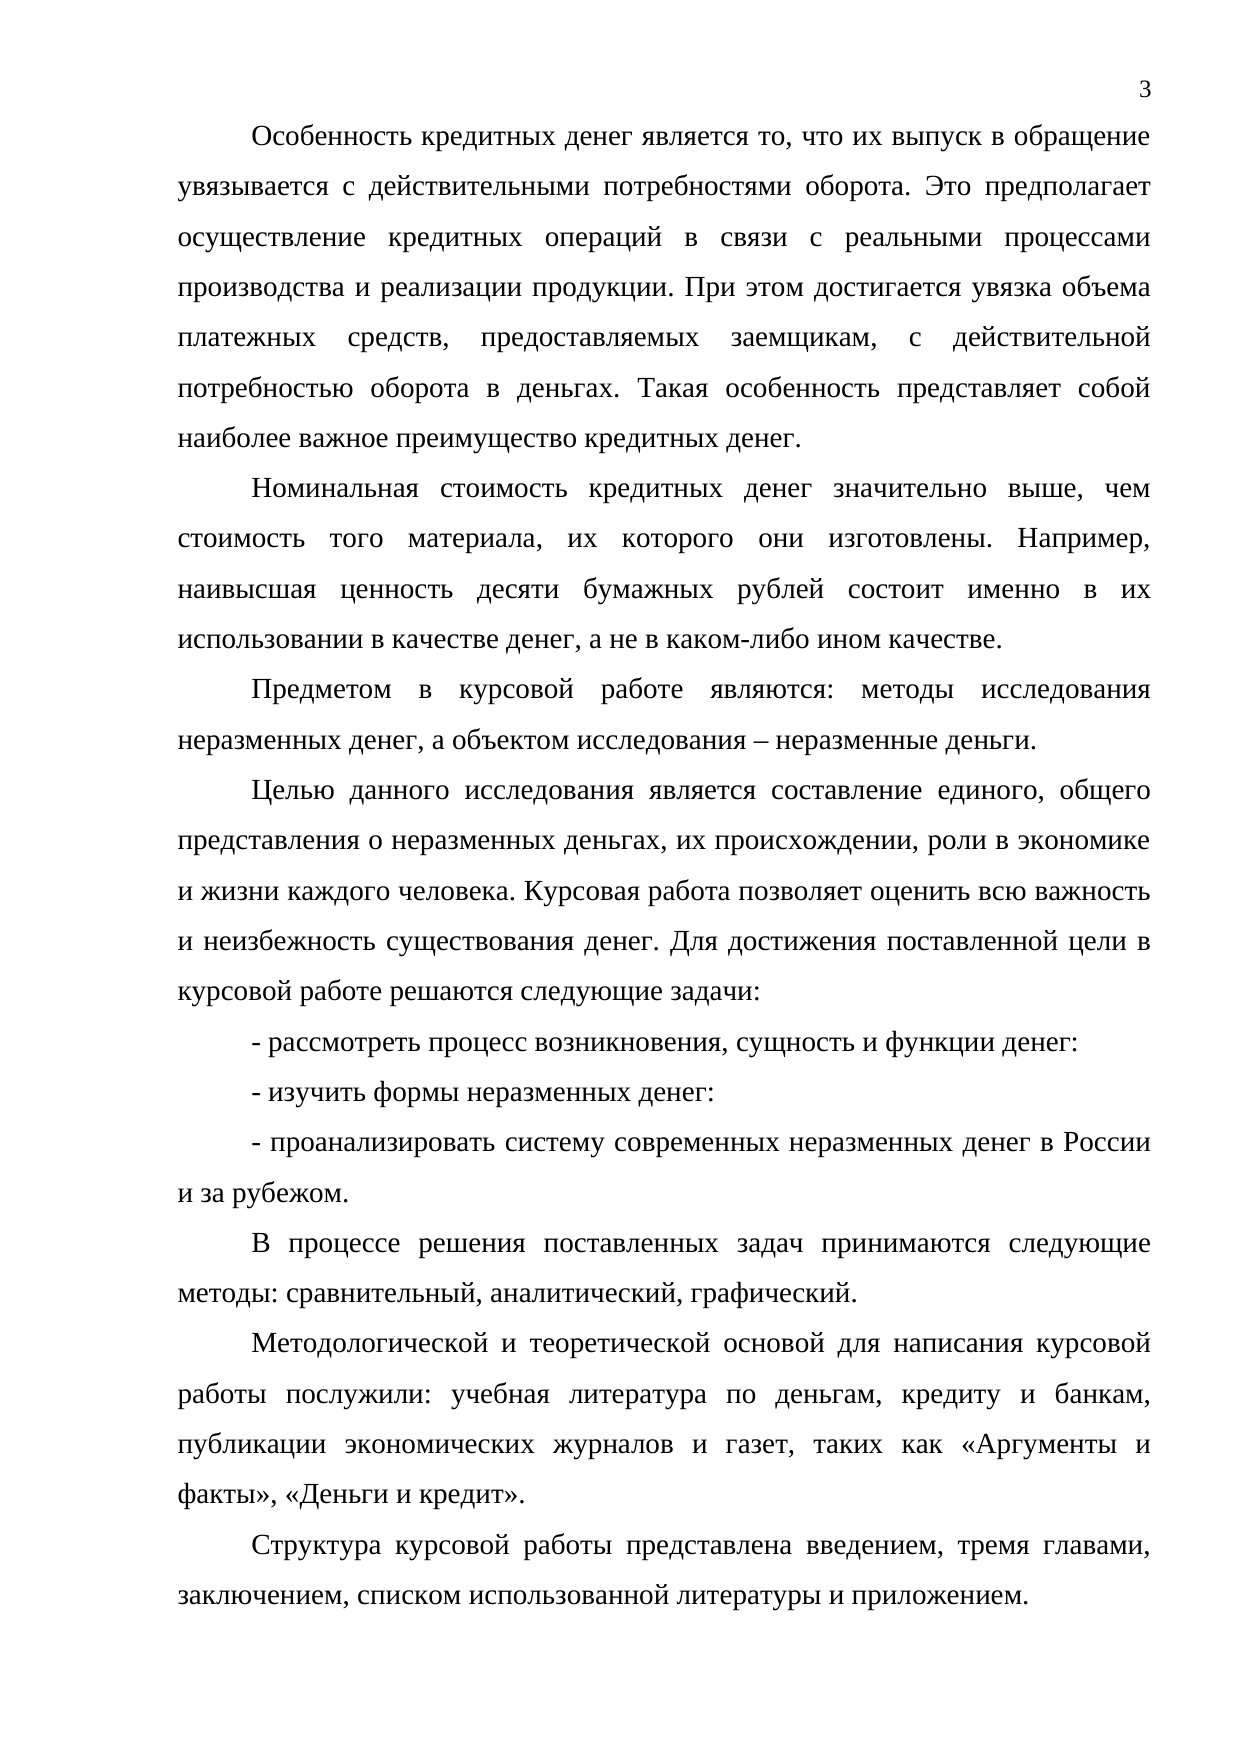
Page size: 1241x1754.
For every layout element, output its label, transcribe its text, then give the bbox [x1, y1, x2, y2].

text Методологической и теоретической основой для написания курсовой работы послужили: учебная литература по деньгам, кредиту и банкам, публикации экономических журналов и газет, таких как «Аргументы и факты», «Деньги и кредит». [177, 1326, 1152, 1510]
text Номинальная стоимость кредитных денег значительно выше, чем стоимость того материала, их которого они изготовлены. Например, наивысшая ценность десяти бумажных рублей состоит именно в их использовании в качестве денег, а не в каком-либо ином качестве. [177, 470, 1152, 655]
text Целью данного исследования является составление единого, общего представления о неразменных деньгах, их происхождении, роли в экономике и жизни каждого человека. Курсовая работа позволяет оценить всю важность и неизбежность существования денег. Для достижения поставленной цели в курсовой работе решаются следующие задачи: [177, 772, 1152, 1007]
text Структура курсовой работы представлена введением, тремя главами, заключением, списком использованной литературы и приложением. [177, 1527, 1152, 1611]
text - изучить формы неразменных денег: [177, 1074, 1152, 1108]
text Особенность кредитных денег является то, что их выпуск в обращение увязывается с действительными потребностями оборота. Это предполагает осуществление кредитных операций в связи с реальными процессами производства и реализации продукции. При этом достигается увязка объема платежных средств, предоставляемых заемщикам, с действительной потребностью оборота в деньгах. Такая особенность представляет собой наиболее важное преимущество кредитных денег. [177, 118, 1152, 453]
text В процессе решения поставленных задач принимаются следующие методы: сравнительный, аналитический, графический. [177, 1225, 1152, 1309]
text Предметом в курсовой работе являются: методы исследования неразменных денег, а объектом исследования – неразменные деньги. [177, 672, 1152, 755]
text - проанализировать систему современных неразменных денег в России и за рубежом. [177, 1124, 1152, 1208]
text - рассмотреть процесс возникновения, сущность и функции денег: [177, 1024, 1152, 1057]
